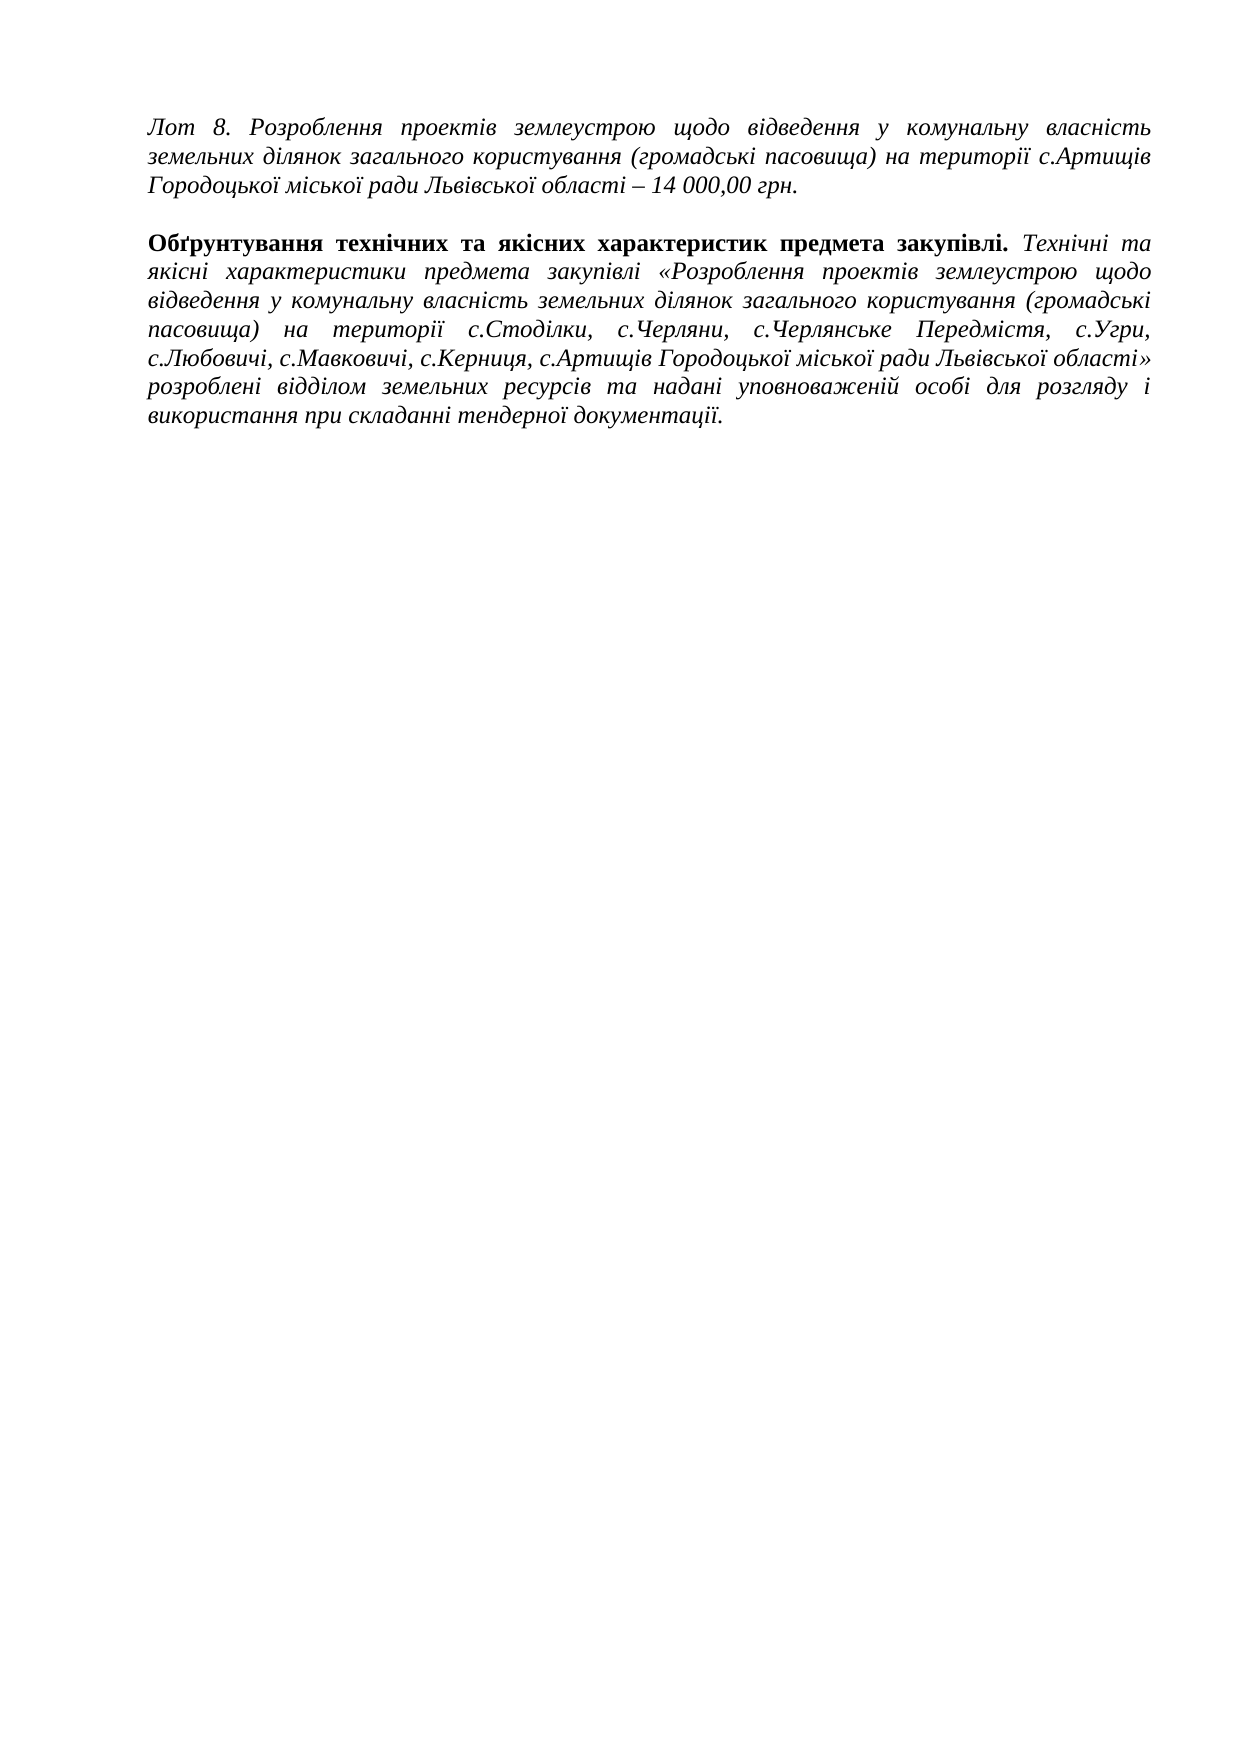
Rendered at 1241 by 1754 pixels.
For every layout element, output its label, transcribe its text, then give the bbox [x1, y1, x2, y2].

text Обґрунтування технічних та якісних характеристик предмета закупівлі. Технічні та якісні характеристики предмета закупівлі «Розроблення проектів землеустрою щодо відведення у комунальну власність земельних ділянок загального користування (громадські пасовища) на території с.Стоділки, с.Черляни, с.Черлянське Передмістя, с.Угри, с.Любовичі, с.Мавковичі, с.Керниця, с.Артищів Городоцької міської ради Львівської області» розроблені відділом земельних ресурсів та надані уповноваженій особі для розгляду і використання при складанні тендерної документації. [148, 228, 1152, 429]
text Лот 8. Розроблення проектів землеустрою щодо відведення у комунальну власність земельних ділянок загального користування (громадські пасовища) на території с.Артищів Городоцької міської ради Львівської області – 14 000,00 грн. [148, 112, 1152, 198]
